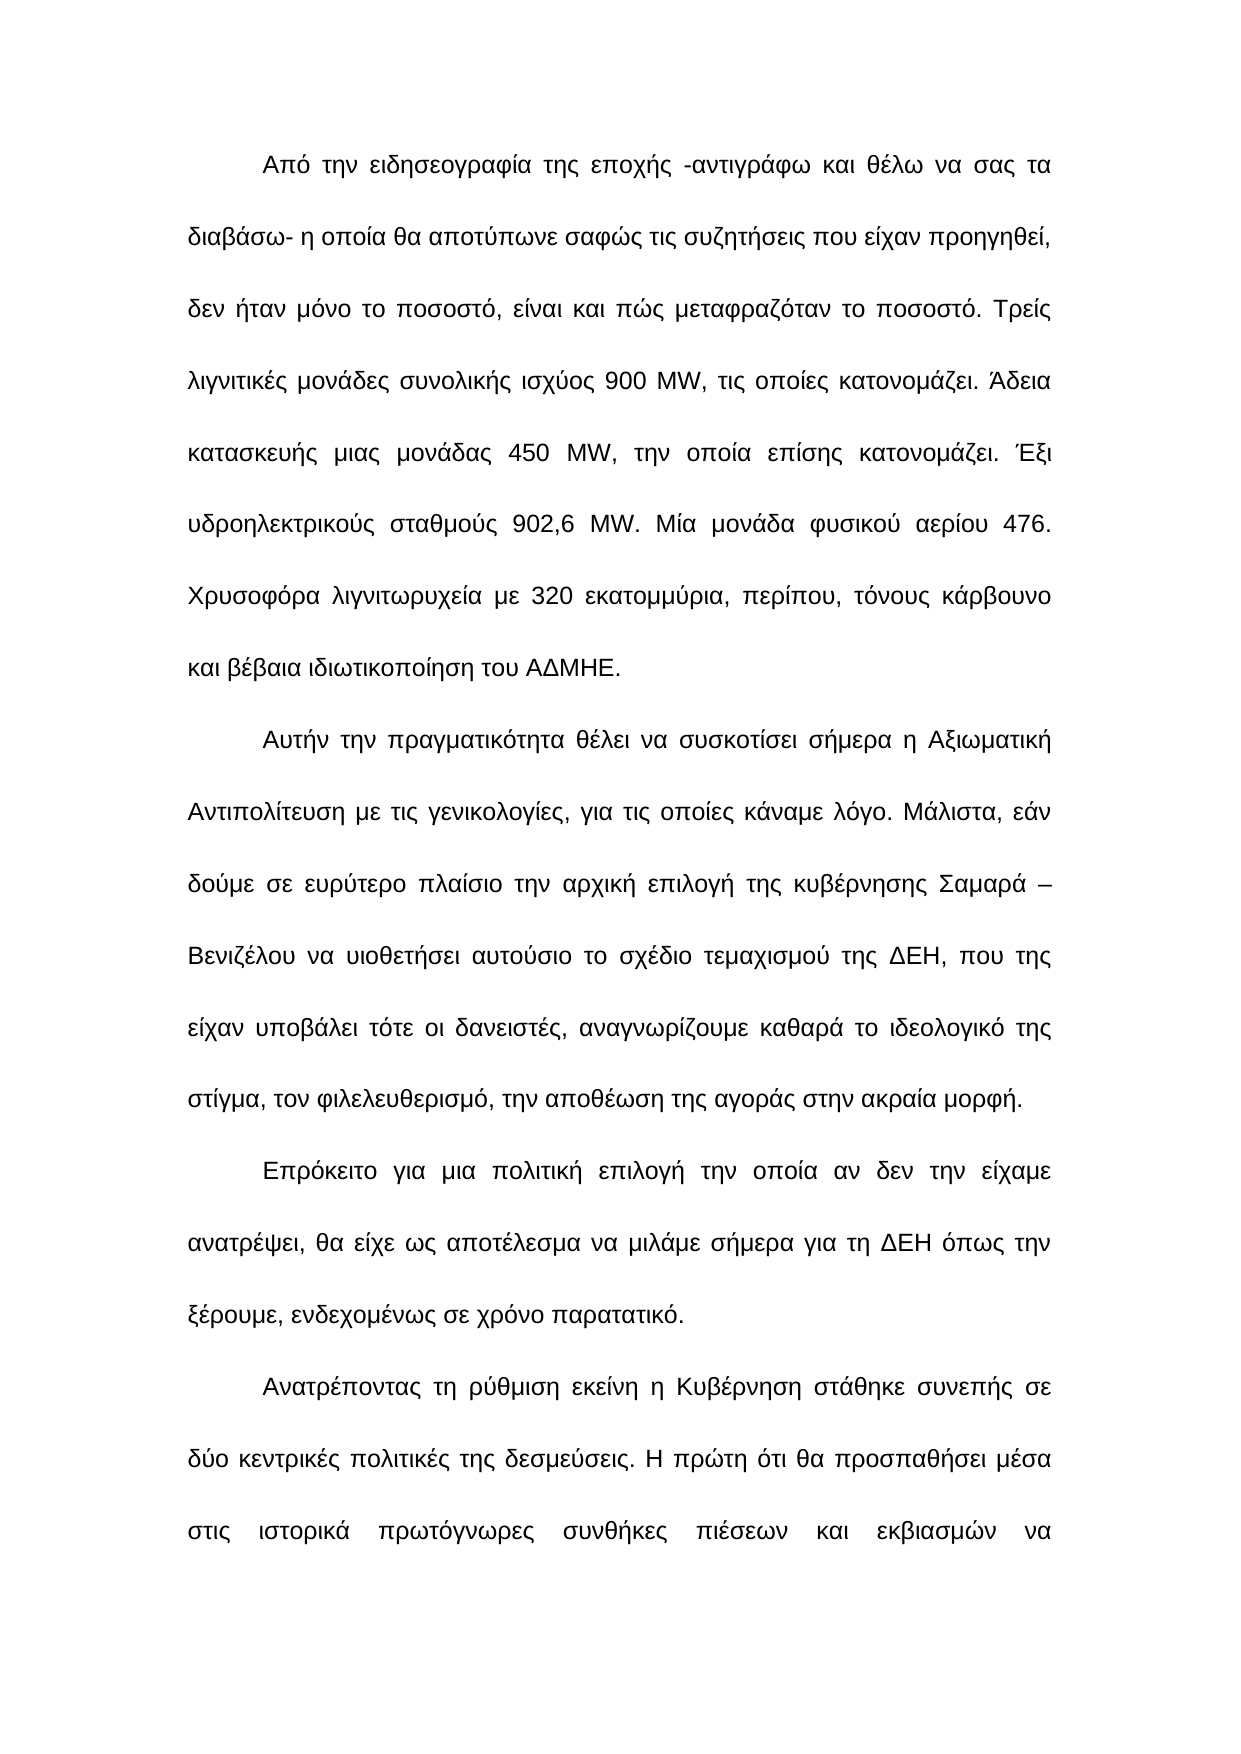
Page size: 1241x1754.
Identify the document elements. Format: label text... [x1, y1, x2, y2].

text Αυτήν την πραγματικότητα θέλει να συσκοτίσει σήμερα η Αξιωματική Αντιπολίτευση με τις γενικολογίες, για τις οποίες κάναμε λόγο. Μάλιστα, εάν δούμε σε ευρύτερο πλαίσιο την αρχική επιλογή της κυβέρνησης Σαμαρά – Βενιζέλου να υιοθετήσει αυτούσιο το σχέδιο τεμαχισμού της ΔΕΗ, που της είχαν υποβάλει τότε οι δανειστές, αναγνωρίζουμε καθαρά το ιδεολογικό της στίγμα, τον φιλελευθερισμό, την αποθέωση της αγοράς στην ακραία μορφή. [187, 725, 1053, 1113]
text Επρόκειτο για μια πολιτική επιλογή την οποία αν δεν την είχαμε ανατρέψει, θα είχε ως αποτέλεσμα να μιλάμε σήμερα για τη ΔΕΗ όπως την ξέρουμε, ενδεχομένως σε χρόνο παρατατικό. [187, 1156, 1053, 1329]
text Από την ειδησεογραφία της εποχής -αντιγράφω και θέλω να σας τα διαβάσω- η οποία θα αποτύπωνε σαφώς τις συζητήσεις που είχαν προηγηθεί, δεν ήταν μόνο το ποσοστό, είναι και πώς μεταφραζόταν το ποσοστό. Τρείς λιγνιτικές μονάδες συνολικής ισχύος 900 MW, τις οποίες κατονομάζει. Άδεια κατασκευής μιας μονάδας 450 MW, την οποία επίσης κατονομάζει. Έξι υδροηλεκτρικούς σταθμούς 902,6 MW. Μία μονάδα φυσικού αερίου 476. Χρυσοφόρα λιγνιτωρυχεία με 320 εκατομμύρια, περίπου, τόνους κάρβουνο και βέβαια ιδιωτικοποίηση του ΑΔΜΗΕ. [187, 150, 1053, 682]
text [187, 1372, 1053, 1544]
